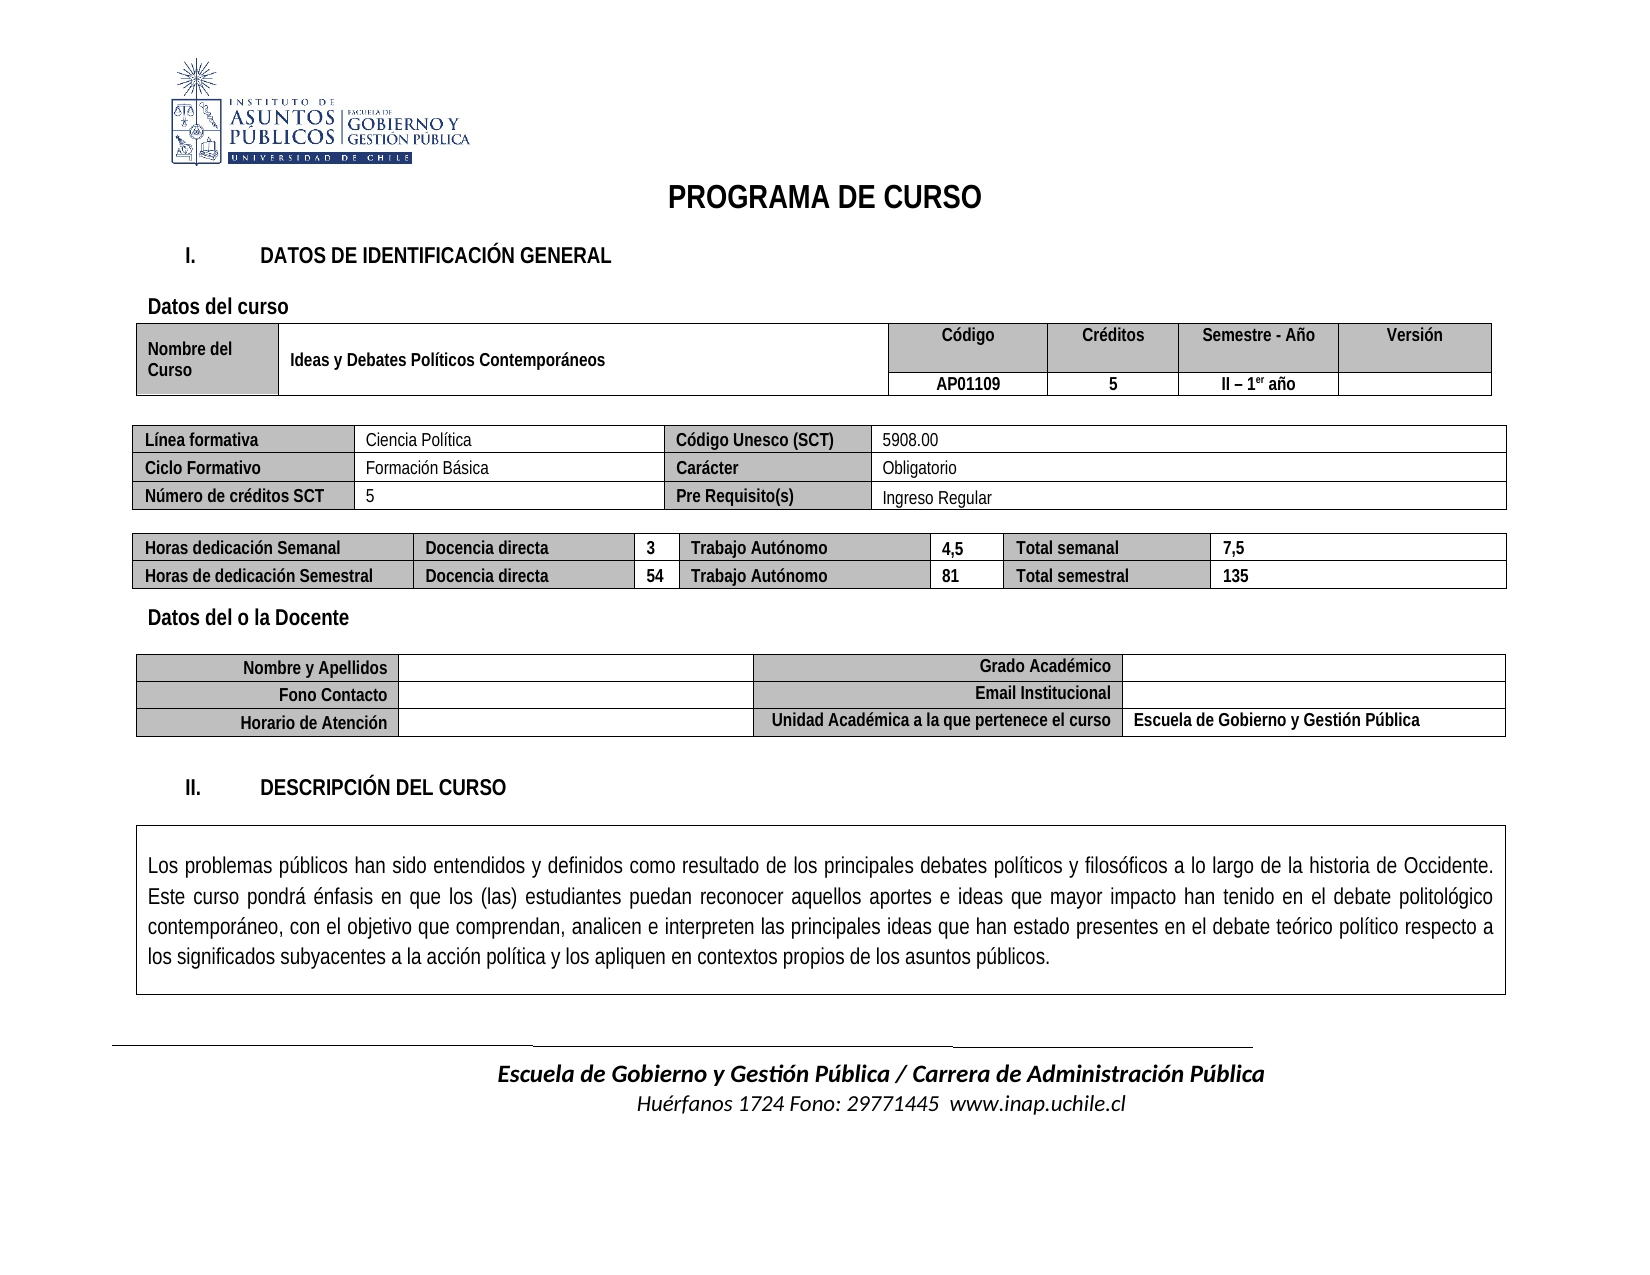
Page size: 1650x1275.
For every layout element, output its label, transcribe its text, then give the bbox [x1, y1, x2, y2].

table_cell Formación Básica [355, 453, 664, 481]
table_header 5908.00 [872, 426, 1506, 452]
table_header Los problemas públicos han sido entendidos y definidos como resultado de los principales debates políticos y filosóficos a lo largo de la historia de Occidente. Este curso pondrá énfasis en que los (las) estudiantes puedan reconocer aquellos aportes e ideas que mayor impacto han tenido en el debate politológico contemporáneo, con el objetivo que comprendan, analicen e interpreten las principales ideas que han estado presentes en el debate teórico político respecto a los significados subyacentes a la acción política y los apliquen en contextos propios de los asuntos públicos. [137, 826, 1505, 994]
table_cell Docencia directa [414, 561, 634, 588]
text Datos del o la Docente [148, 604, 1502, 629]
table_header Código [889, 324, 1047, 372]
list DESCRIPCIÓN DEL CURSO [185, 774, 1502, 800]
table_cell [1123, 682, 1505, 708]
table_cell Email Institucional [754, 682, 1122, 708]
table_cell [399, 682, 753, 708]
table_header 3 [635, 534, 679, 560]
table_header Semestre - Año [1179, 324, 1338, 372]
table_cell [1339, 373, 1491, 394]
table_cell Ingreso Regular [872, 482, 1506, 509]
table_cell 54 [635, 561, 679, 588]
table_cell Horas de dedicación Semestral [133, 561, 413, 588]
table_header Créditos [1048, 324, 1178, 372]
table_header Horas dedicación Semanal [133, 534, 413, 560]
picture [158, 53, 484, 168]
table_cell Ciclo Formativo [133, 453, 354, 481]
table_cell Número de créditos SCT [133, 482, 354, 509]
table_cell 135 [1211, 561, 1506, 588]
table_header Versión [1339, 324, 1491, 372]
table_cell Fono Contacto [137, 682, 398, 708]
table_cell Pre Requisito(s) [665, 482, 871, 509]
table_cell Trabajo Autónomo [680, 561, 930, 588]
table_cell Carácter [665, 453, 871, 481]
table_cell Obligatorio [872, 453, 1506, 481]
text PROGRAMA DE CURSO [148, 177, 1502, 215]
table_header Nombre y Apellidos [137, 655, 398, 681]
table_header [1123, 655, 1505, 681]
table_header Total semanal [1004, 534, 1210, 560]
table_cell [399, 709, 753, 736]
table_header [399, 655, 753, 681]
table_header Ciencia Política [355, 426, 664, 452]
table_header Trabajo Autónomo [680, 534, 930, 560]
table_cell Unidad Académica a la que pertenece el curso [754, 709, 1122, 736]
table_cell 81 [931, 561, 1003, 588]
table_header Código Unesco (SCT) [665, 426, 871, 452]
table_header Docencia directa [414, 534, 634, 560]
table_header 4,5 [931, 534, 1003, 560]
table_header Línea formativa [133, 426, 354, 452]
list DATOS DE IDENTIFICACIÓN GENERAL [185, 242, 1502, 268]
table_cell II – 1er año [1179, 373, 1338, 394]
table_header 7,5 [1211, 534, 1506, 560]
table_cell Escuela de Gobierno y Gestión Pública [1123, 709, 1505, 736]
table_cell Total semestral [1004, 561, 1210, 588]
text Datos del curso [148, 293, 1502, 319]
table_header Ideas y Debates Políticos Contemporáneos [279, 324, 888, 394]
table_cell AP01109 [889, 373, 1047, 394]
table_header Grado Académico [754, 655, 1122, 681]
table_header Nombre del Curso [137, 324, 278, 394]
table_cell 5 [355, 482, 664, 509]
table_cell 5 [1048, 373, 1178, 394]
table_cell Horario de Atención [137, 709, 398, 736]
